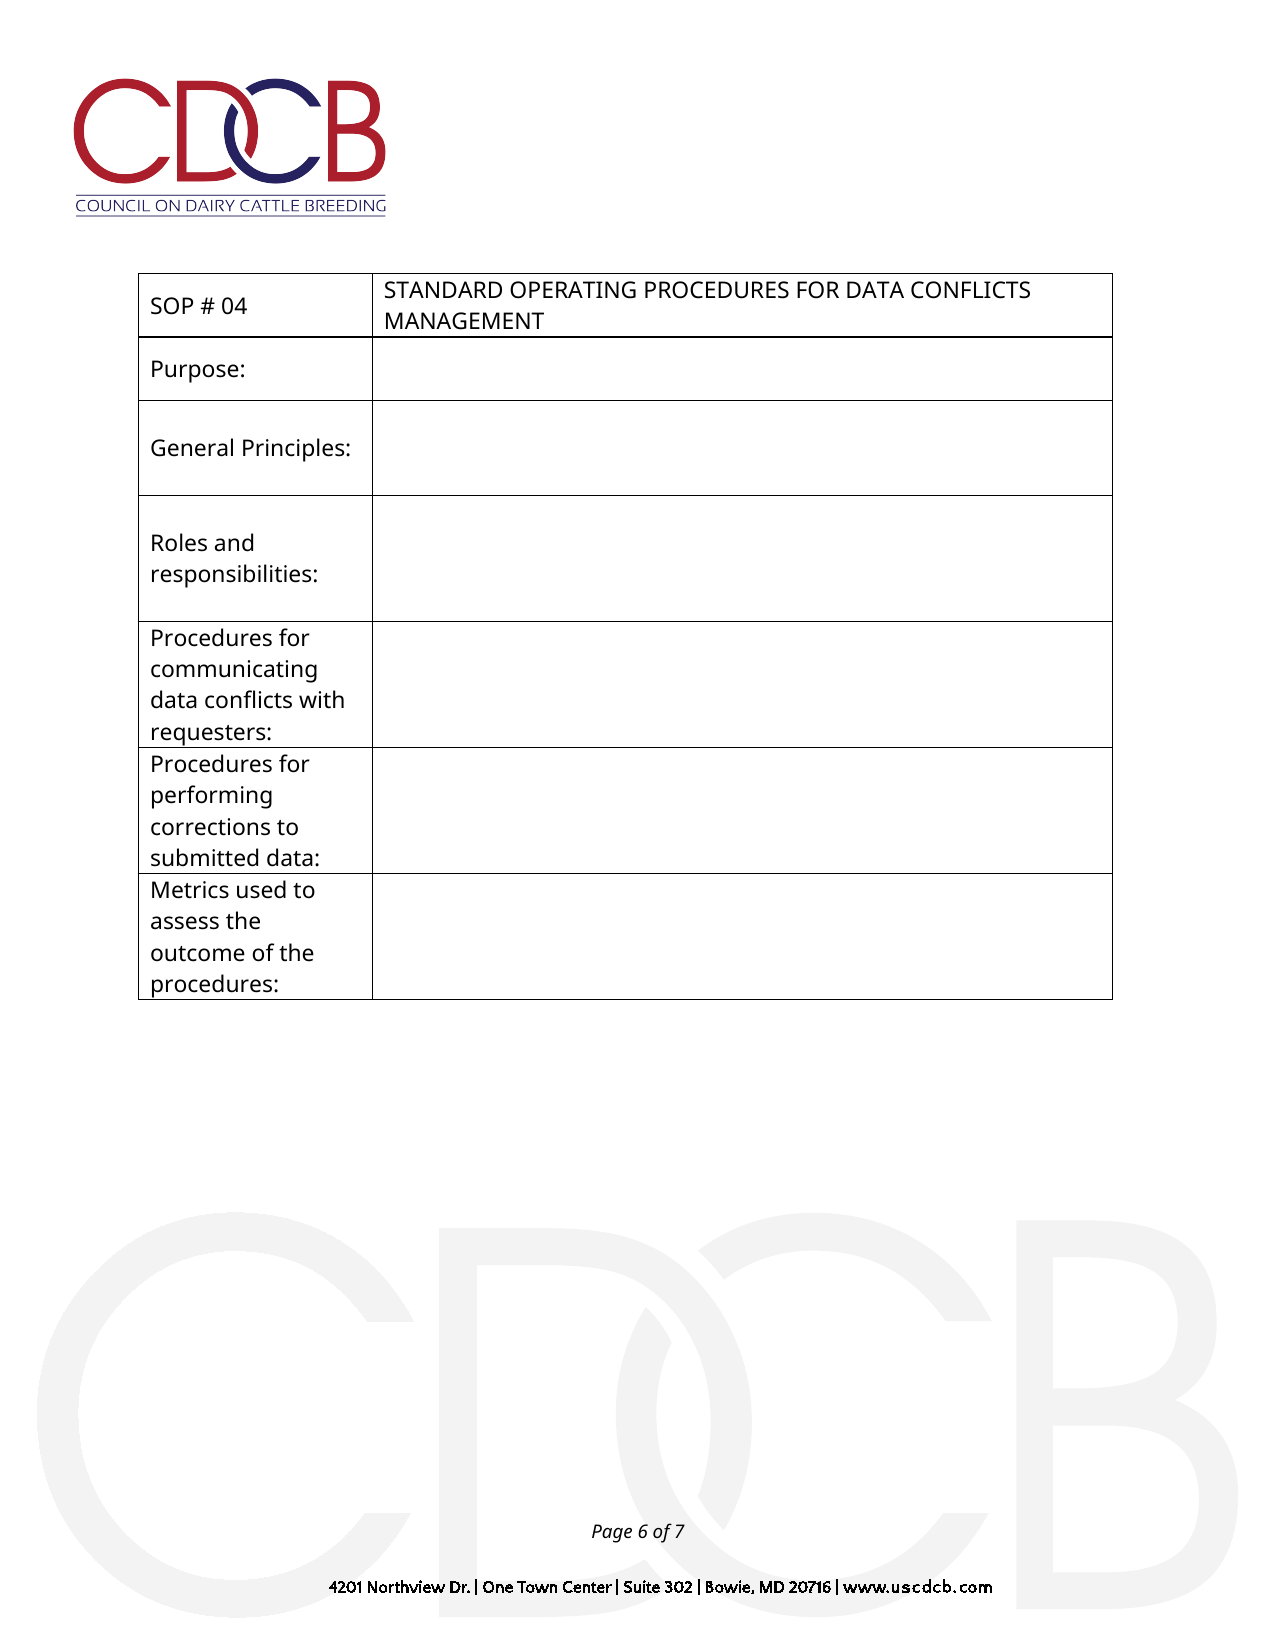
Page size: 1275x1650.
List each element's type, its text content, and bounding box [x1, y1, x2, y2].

table_cell Metrics used to assess the outcome of the procedures: [139, 874, 372, 999]
table_cell Procedures for communicating data conflicts with requesters: [139, 622, 372, 747]
table_cell Roles and responsibilities: [139, 496, 372, 621]
table_cell [373, 622, 1112, 747]
table_header STANDARD OPERATING PROCEDURES FOR DATA CONFLICTS MANAGEMENT [373, 274, 1112, 336]
table_cell General Principles: [139, 401, 372, 495]
picture [52, 22, 407, 273]
table_cell [373, 874, 1112, 999]
table_cell Procedures for performing corrections to submitted data: [139, 748, 372, 873]
table_cell [373, 401, 1112, 495]
table_cell [373, 338, 1112, 400]
table_header SOP # 04 [139, 274, 372, 336]
table_cell [373, 496, 1112, 621]
table_cell Purpose: [139, 338, 372, 400]
table_cell [373, 748, 1112, 873]
